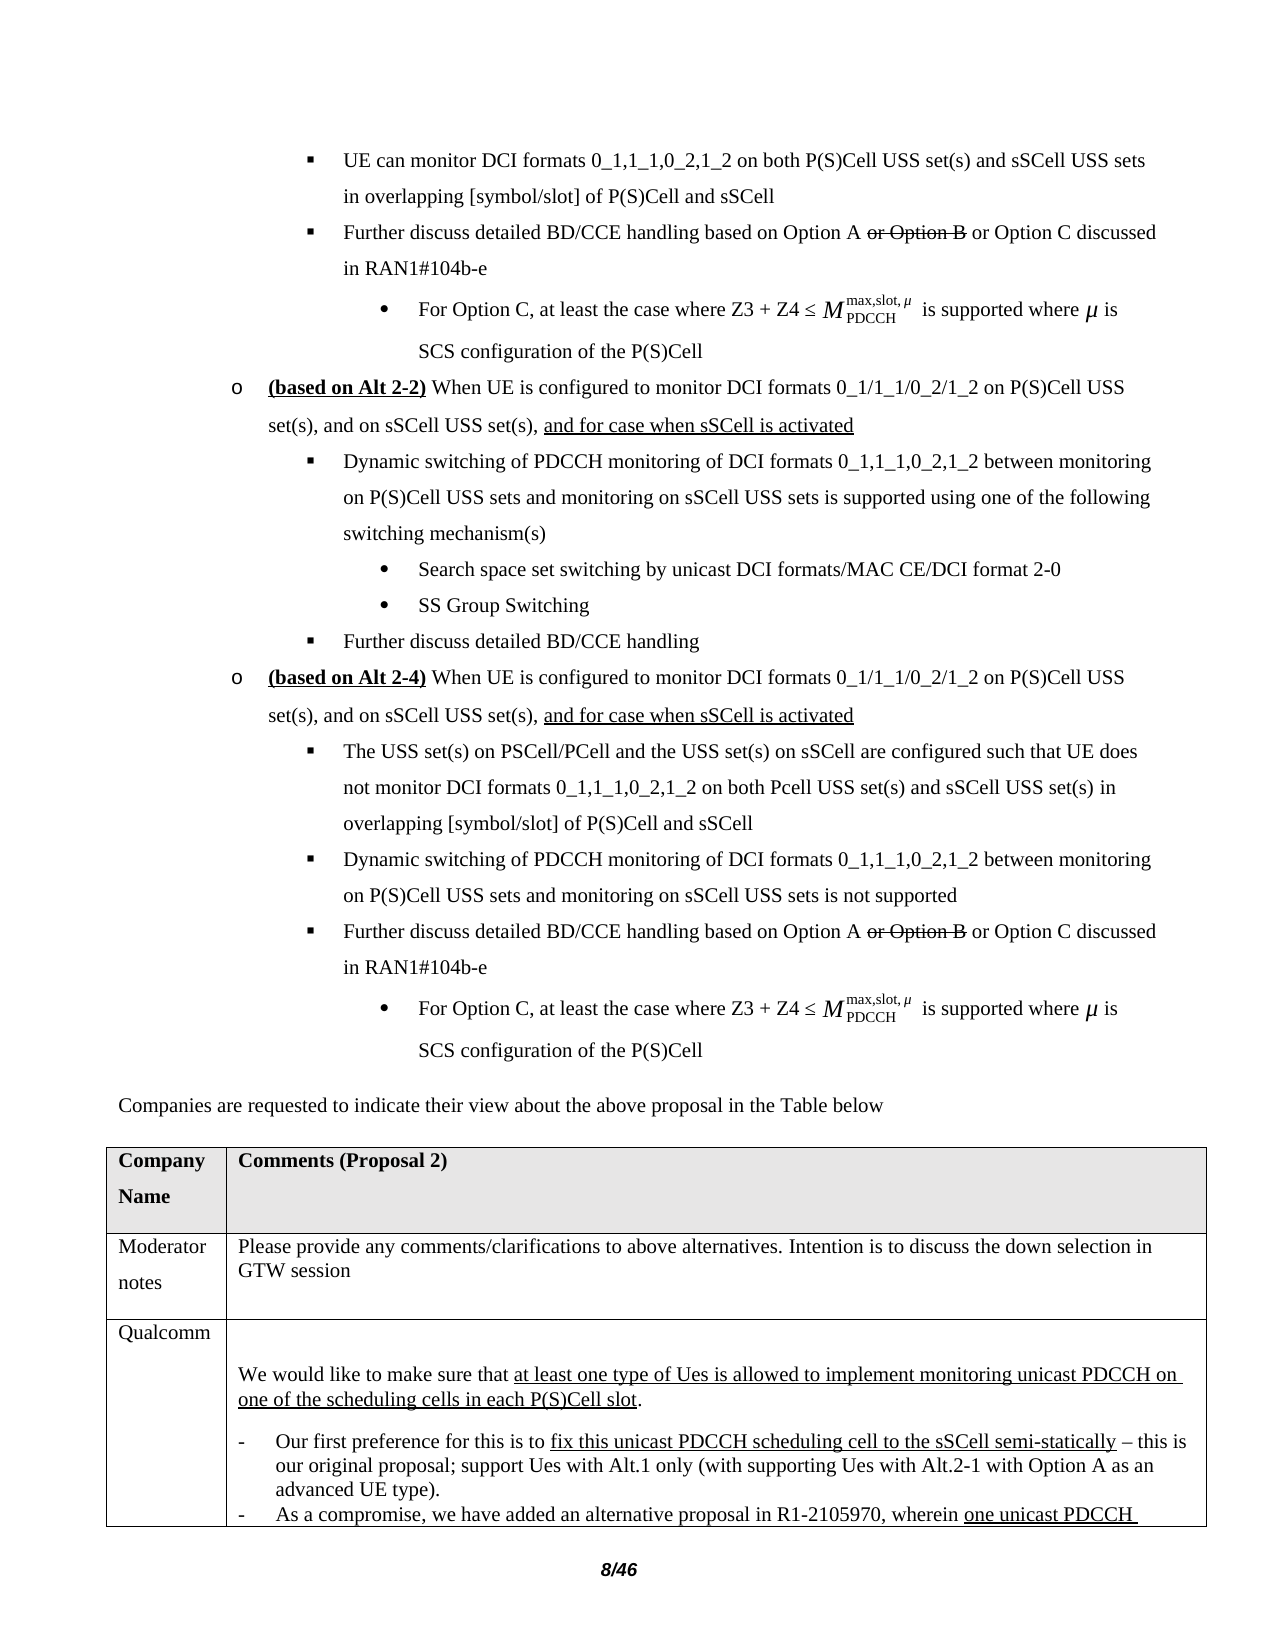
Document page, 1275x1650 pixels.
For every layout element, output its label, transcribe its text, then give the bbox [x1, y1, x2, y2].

list Further discuss detailed BD/CCE handling [306, 629, 1157, 653]
list UE can monitor DCI formats 0_1,1_1,0_2,1_2 on both P(S)Cell USS set(s) and sSCell USS sets in overlapping [symbol/slot] of P(S)Cell and sSCell [306, 148, 1157, 208]
list The USS set(s) on PSCell/PCell and the USS set(s) on sSCell are configured such that UE does not monitor DCI formats 0_1,1_1,0_2,1_2 on both Pcell USS set(s) and sSCell USS set(s) in overlapping [symbol/slot] of P(S)Cell and sSCell [306, 738, 1157, 835]
table_header Company Name [107, 1148, 226, 1233]
list Further discuss detailed BD/CCE handling based on Option A or Option B or Option C discussed in RAN1#104b-e [306, 220, 1157, 280]
list For Option C, at least the case where Z3 + Z4 ≤ is supported where is SCS configuration of the P(S)Cell [381, 991, 1157, 1062]
list For Option C, at least the case where Z3 + Z4 ≤ is supported where is SCS configuration of the P(S)Cell [381, 292, 1157, 363]
list (based on Alt 2-4) When UE is configured to monitor DCI formats 0_1/1_1/0_2/1_2 on P(S)Cell USS set(s), and on sSCell USS set(s), and for case when sSCell is activated [231, 665, 1157, 727]
text Companies are requested to indicate their view about the above proposal in the Table below [118, 1092, 1157, 1117]
table_cell Moderator notes [107, 1234, 226, 1318]
table_cell Please provide any comments/clarifications to above alternatives. Intention is to discuss the down selection in GTW session [227, 1234, 1206, 1318]
list Dynamic switching of PDCCH monitoring of DCI formats 0_1,1_1,0_2,1_2 between monitoring on P(S)Cell USS sets and monitoring on sSCell USS sets is not supported [306, 847, 1157, 907]
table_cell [227, 1320, 1206, 1526]
table_header Comments (Proposal 2) [227, 1148, 1206, 1233]
list Search space set switching by unicast DCI formats/MAC CE/DCI format 2-0 [381, 557, 1157, 581]
table_cell Qualcomm [107, 1320, 226, 1526]
list (based on Alt 2-2) When UE is configured to monitor DCI formats 0_1/1_1/0_2/1_2 on P(S)Cell USS set(s), and on sSCell USS set(s), and for case when sSCell is activated [231, 375, 1157, 437]
list SS Group Switching [381, 593, 1157, 617]
list Dynamic switching of PDCCH monitoring of DCI formats 0_1,1_1,0_2,1_2 between monitoring on P(S)Cell USS sets and monitoring on sSCell USS sets is supported using one of the following switching mechanism(s) [306, 448, 1157, 545]
list Further discuss detailed BD/CCE handling based on Option A or Option B or Option C discussed in RAN1#104b-e [306, 919, 1157, 979]
